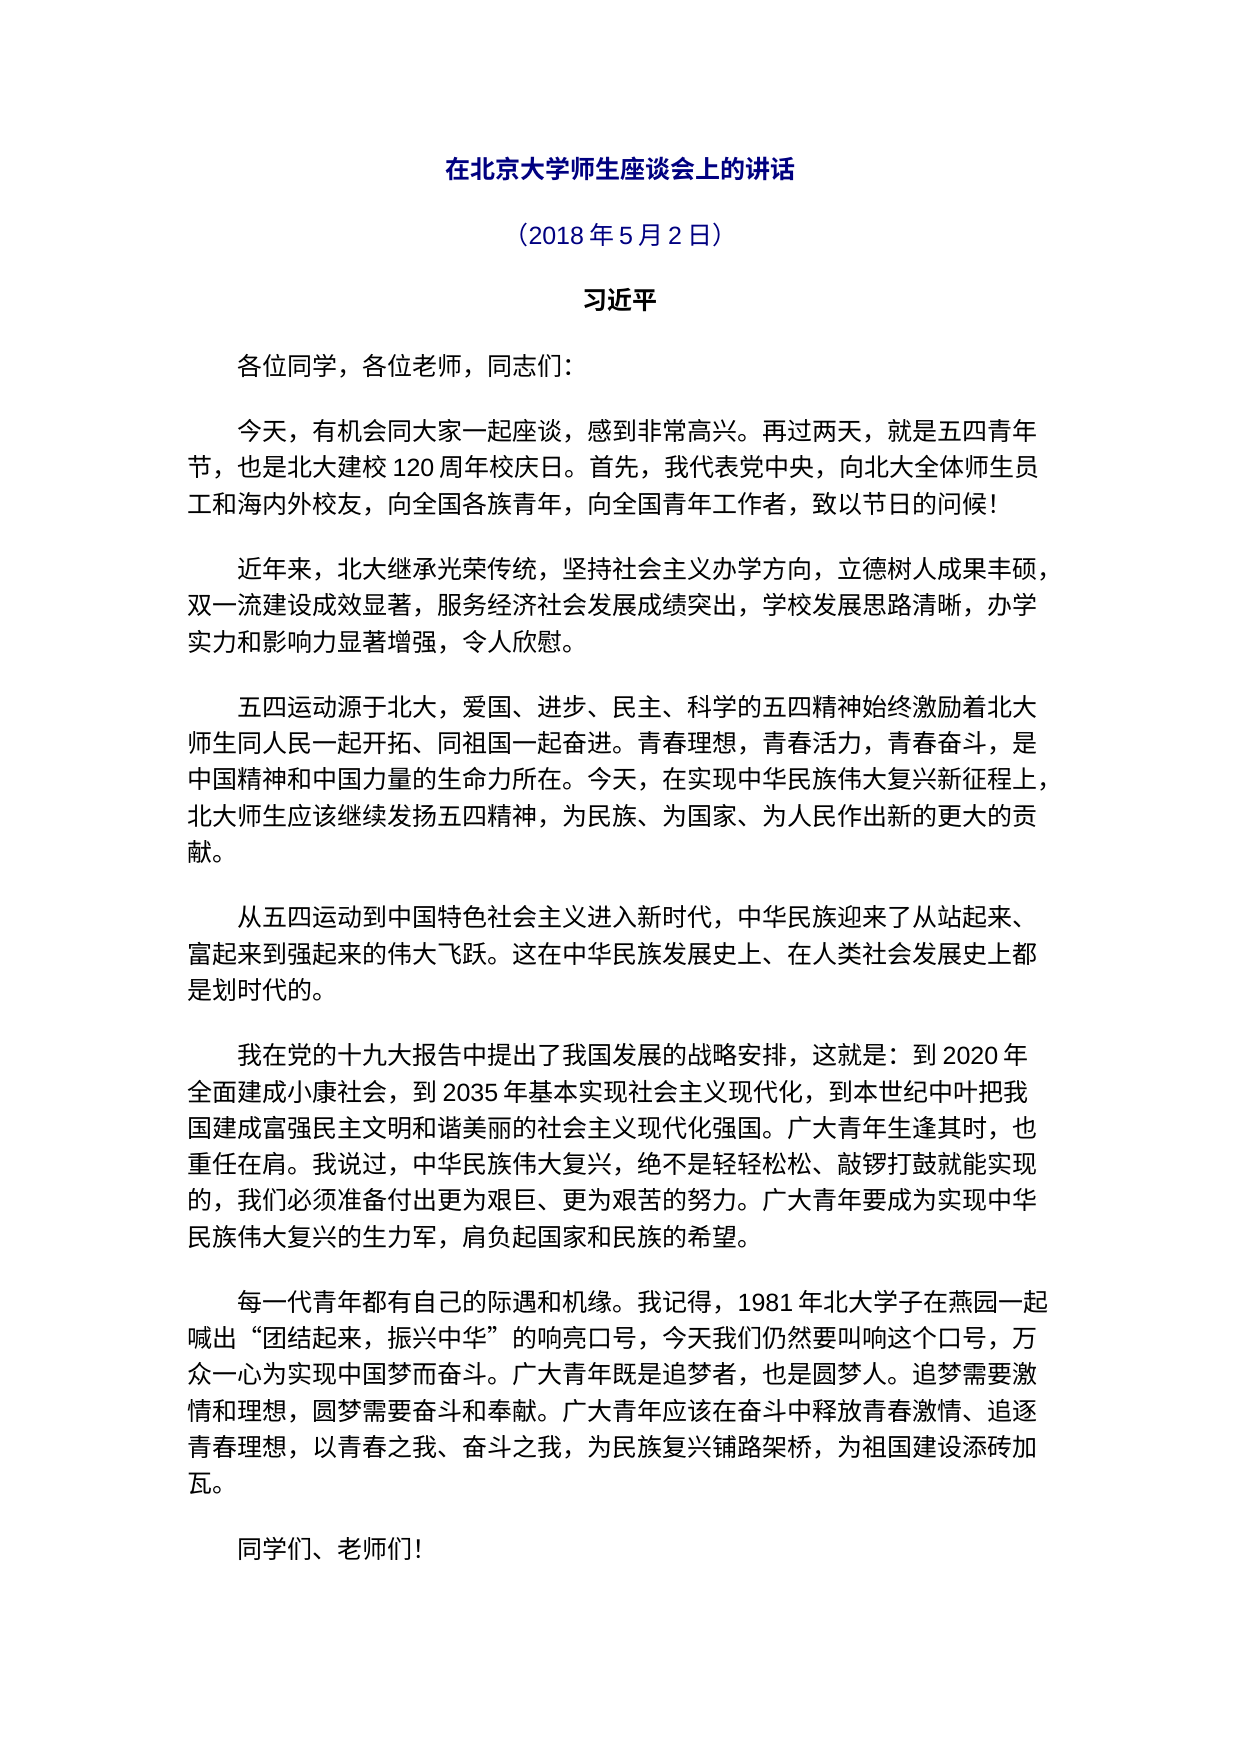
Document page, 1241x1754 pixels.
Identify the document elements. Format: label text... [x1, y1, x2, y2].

text 今天，有机会同大家一起座谈，感到非常高兴。再过两天，就是五四青年节，也是北大建校120周年校庆日。首先，我代表党中央，向北大全体师生员工和海内外校友，向全国各族青年，向全国青年工作者，致以节日的问候！ [187, 412, 1053, 520]
text 每一代青年都有自己的际遇和机缘。我记得，1981年北大学子在燕园一起喊出“团结起来，振兴中华”的响亮口号，今天我们仍然要叫响这个口号，万众一心为实现中国梦而奋斗。广大青年既是追梦者，也是圆梦人。追梦需要激情和理想，圆梦需要奋斗和奉献。广大青年应该在奋斗中释放青春激情、追逐青春理想，以青春之我、奋斗之我，为民族复兴铺路架桥，为祖国建设添砖加瓦。 [187, 1282, 1053, 1500]
text 同学们、老师们！ [187, 1529, 1053, 1565]
text 近年来，北大继承光荣传统，坚持社会主义办学方向，立德树人成果丰硕，双一流建设成效显著，服务经济社会发展成绩突出，学校发展思路清晰，办学实力和影响力显著增强，令人欣慰。 [187, 549, 1053, 658]
text （2018年5月2日） [187, 215, 1053, 252]
text 各位同学，各位老师，同志们： [187, 346, 1053, 382]
text 五四运动源于北大，爱国、进步、民主、科学的五四精神始终激励着北大师生同人民一起开拓、同祖国一起奋进。青春理想，青春活力，青春奋斗，是中国精神和中国力量的生命力所在。今天，在实现中华民族伟大复兴新征程上，北大师生应该继续发扬五四精神，为民族、为国家、为人民作出新的更大的贡献。 [187, 687, 1053, 869]
text 在北京大学师生座谈会上的讲话 [187, 150, 1053, 186]
text 习近平 [187, 281, 1053, 317]
text 从五四运动到中国特色社会主义进入新时代，中华民族迎来了从站起来、富起来到强起来的伟大飞跃。这在中华民族发展史上、在人类社会发展史上都是划时代的。 [187, 898, 1053, 1007]
text 我在党的十九大报告中提出了我国发展的战略安排，这就是：到2020年全面建成小康社会，到2035年基本实现社会主义现代化，到本世纪中叶把我国建成富强民主文明和谐美丽的社会主义现代化强国。广大青年生逢其时，也重任在肩。我说过，中华民族伟大复兴，绝不是轻轻松松、敲锣打鼓就能实现的，我们必须准备付出更为艰巨、更为艰苦的努力。广大青年要成为实现中华民族伟大复兴的生力军，肩负起国家和民族的希望。 [187, 1036, 1053, 1253]
